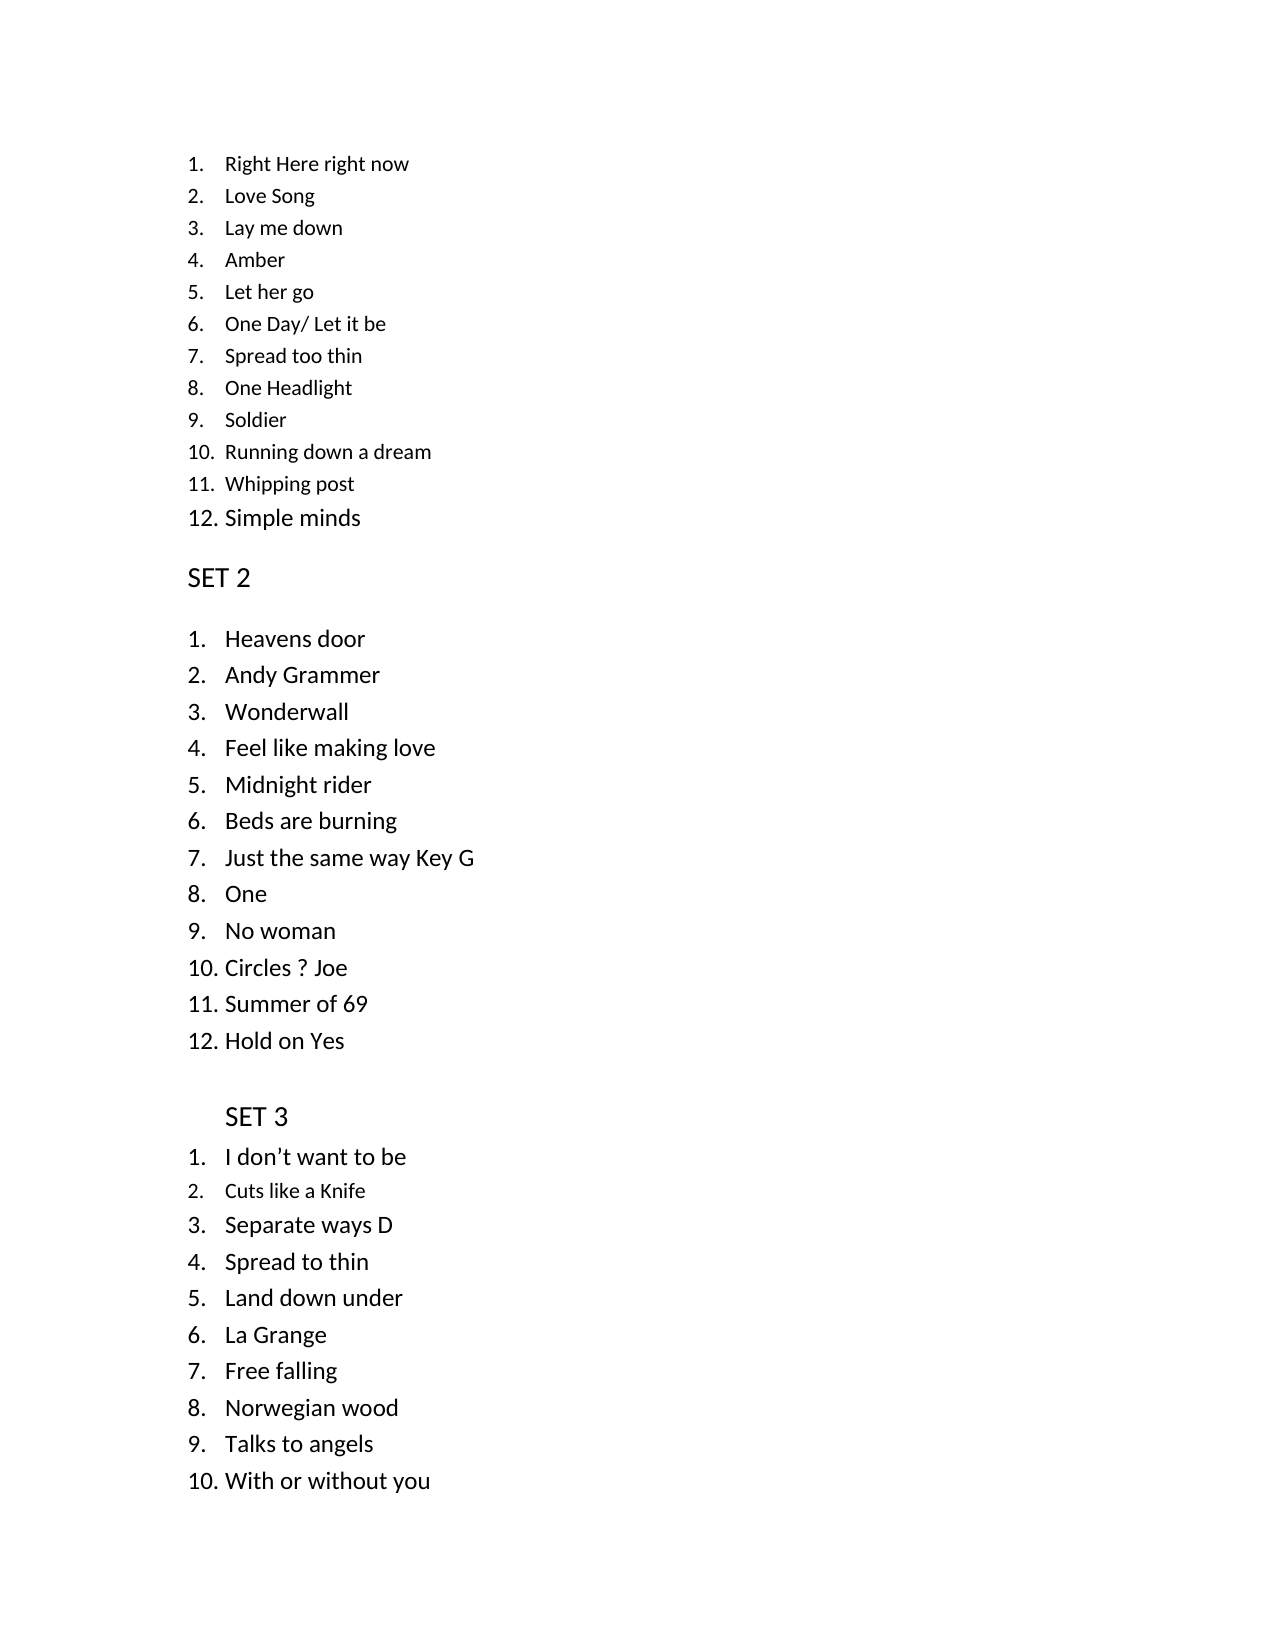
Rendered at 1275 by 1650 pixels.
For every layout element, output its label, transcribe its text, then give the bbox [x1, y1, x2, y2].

list Heavens door [187, 623, 1125, 653]
list Spread too thin [187, 342, 1125, 368]
list Andy Grammer [187, 659, 1125, 690]
list SET 3 [225, 1098, 1125, 1134]
list Cuts like a Knife [187, 1177, 1125, 1204]
list Lay me down [187, 214, 1125, 241]
list Summer of 69 [187, 988, 1125, 1019]
list Feel like making love [187, 732, 1125, 763]
list Running down a dream [187, 438, 1125, 464]
list One Day/ Let it be [187, 310, 1125, 337]
list La Grange [187, 1319, 1125, 1349]
list Just the same way Key G [187, 842, 1125, 873]
list Soldier [187, 406, 1125, 432]
list Norwegian wood [187, 1392, 1125, 1423]
list Whipping post [187, 470, 1125, 496]
list I don’t want to be [187, 1141, 1125, 1171]
list Free falling [187, 1356, 1125, 1386]
list Separate ways D [187, 1209, 1125, 1240]
list Spread to thin [187, 1246, 1125, 1276]
list Land down under [187, 1282, 1125, 1313]
list One Headlight [187, 374, 1125, 401]
list Hold on Yes [187, 1025, 1125, 1055]
list No woman [187, 915, 1125, 946]
list Talks to angels [187, 1429, 1125, 1459]
list One [187, 879, 1125, 909]
list With or without you [187, 1465, 1125, 1496]
list Simple minds [187, 502, 1125, 532]
list Midnight rider [187, 769, 1125, 799]
list Love Song [187, 182, 1125, 209]
text SET 2 [187, 559, 1125, 595]
list Beds are burning [187, 806, 1125, 836]
list Let her go [187, 278, 1125, 304]
list Wonderwall [187, 696, 1125, 726]
list Right Here right now [187, 150, 1125, 177]
list Circles ? Joe [187, 952, 1125, 982]
list Amber [187, 246, 1125, 273]
